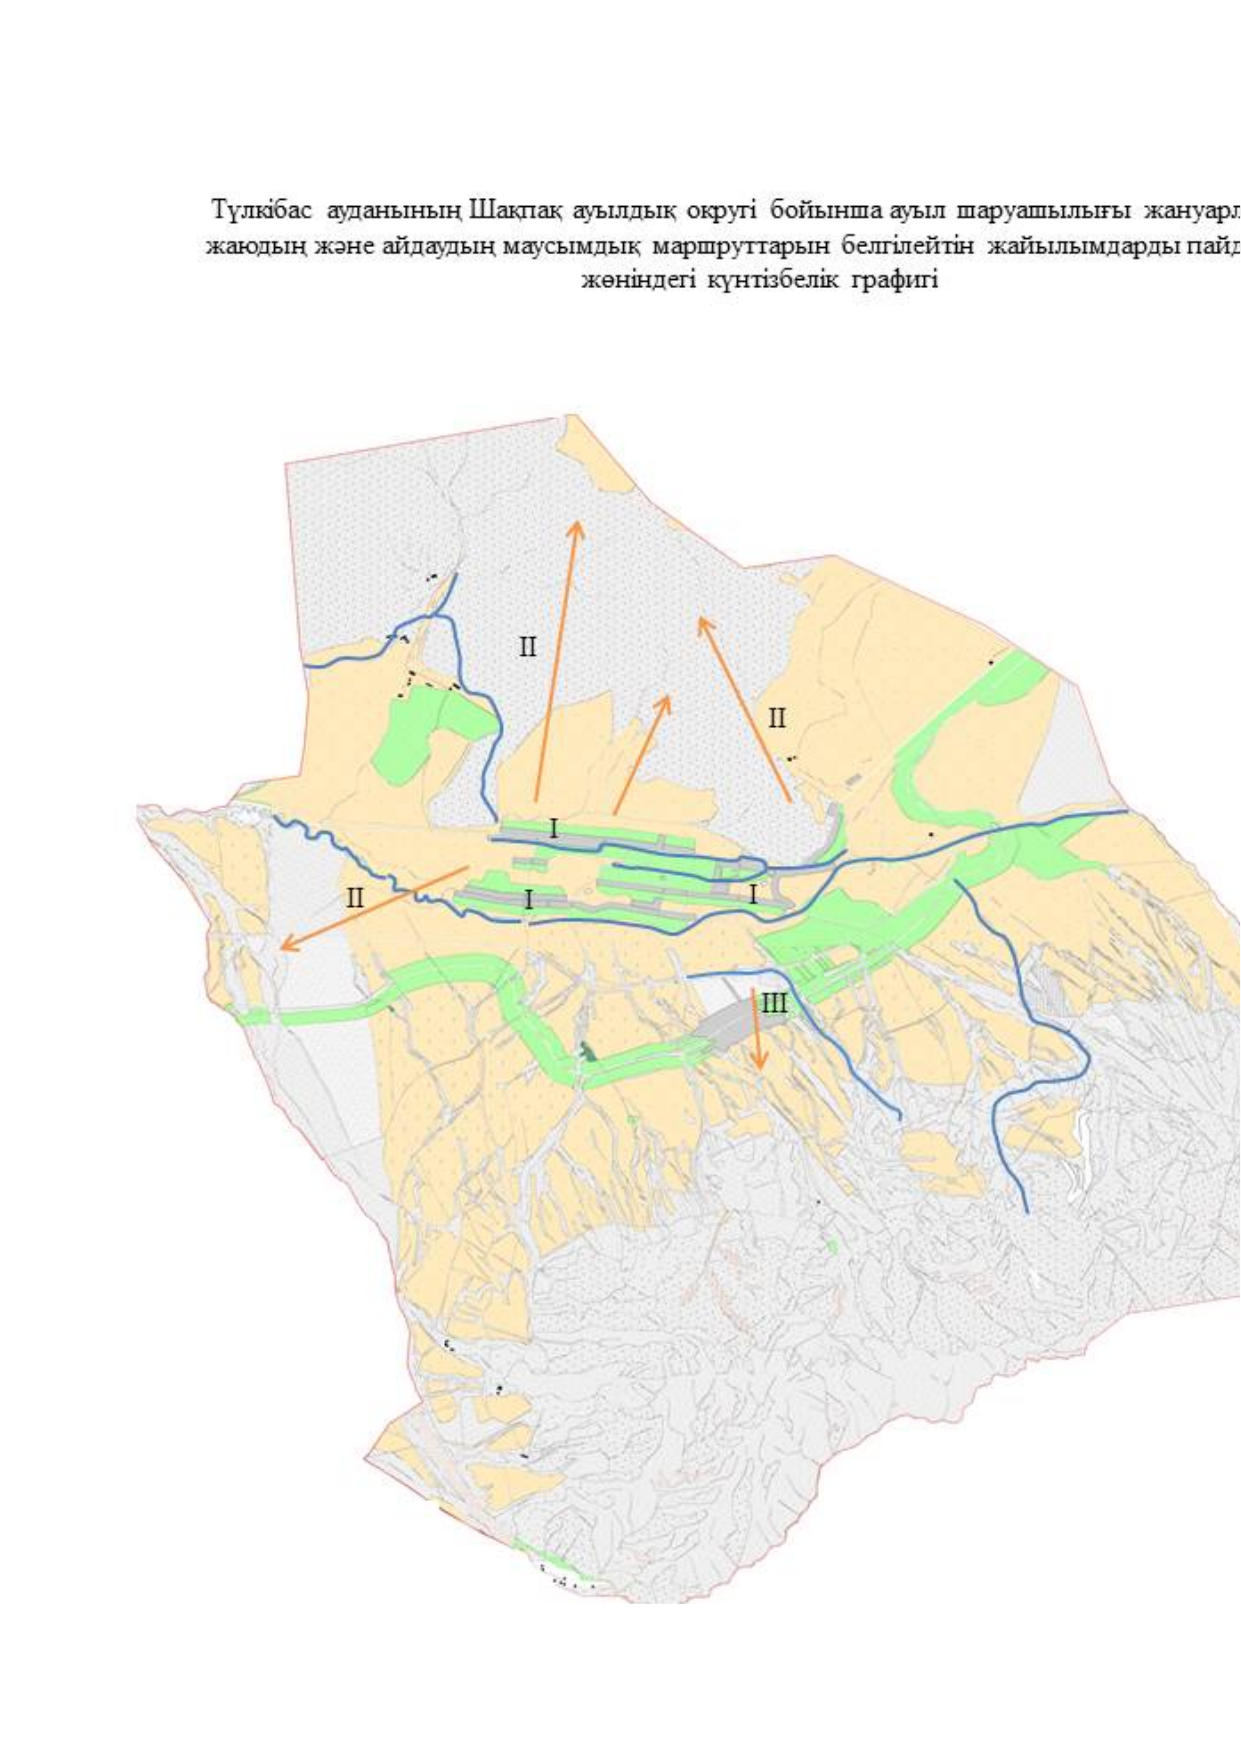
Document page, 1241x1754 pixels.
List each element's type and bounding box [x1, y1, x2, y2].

picture [112, 150, 1241, 1604]
